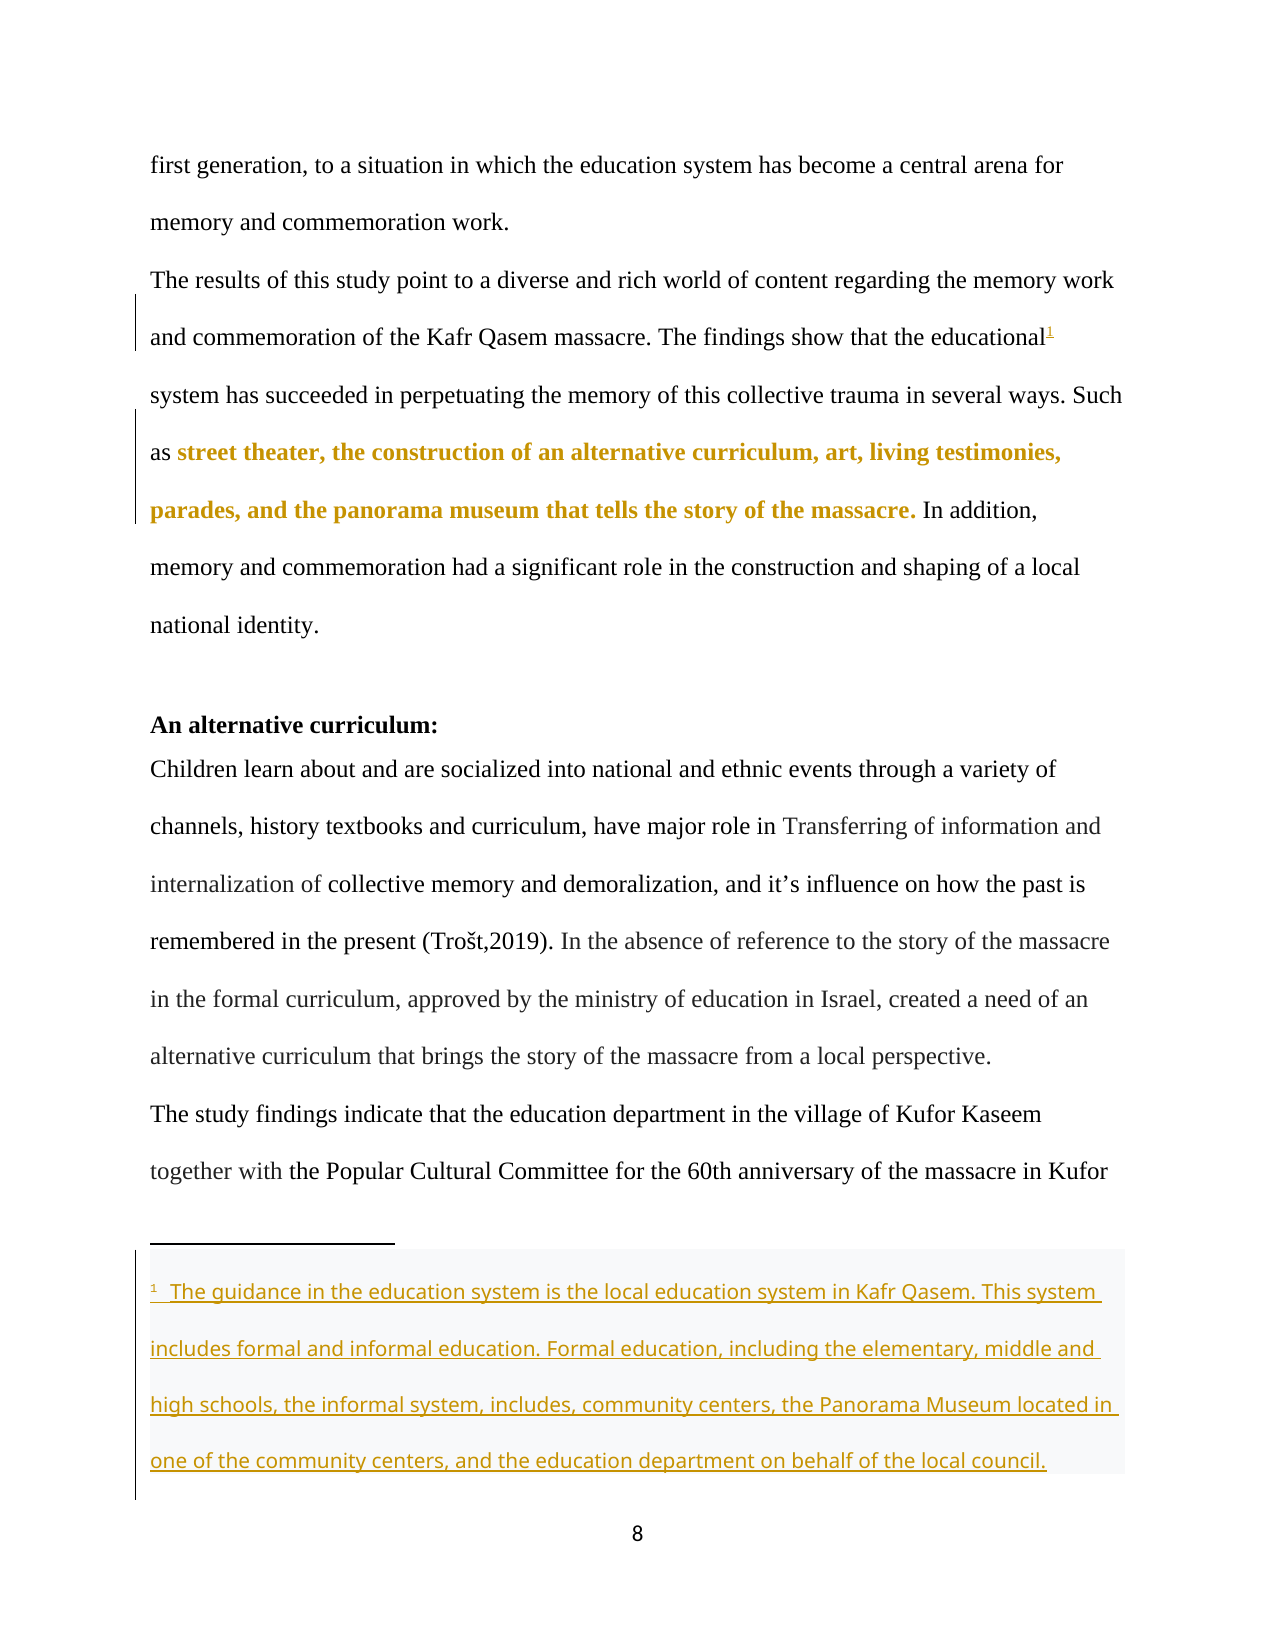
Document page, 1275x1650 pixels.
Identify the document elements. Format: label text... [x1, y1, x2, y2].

text The results of this study point to a diverse and rich world of content regarding the memory work and commemoration of the Kafr Qasem massacre. The findings show that the educational system has succeeded in perpetuating the memory of this collective trauma in several ways. Such as street theater, the construction of an alternative curriculum, art, living testimonies, parades, and the panorama museum that tells the story of the massacre. In addition, memory and commemoration had a significant role in the construction and shaping of a local national identity. [150, 265, 1125, 639]
text Children learn about and are socialized into national and ethnic events through a variety of channels, history textbooks and curriculum, have major role in Transferring of information and internalization of collective memory and demoralization, and it’s influence on how the past is remembered in the present (Trošt,2019). In the absence of reference to the story of the massacre in the formal curriculum, approved by the ministry of education in Israel, created a need of an alternative curriculum that brings the story of the massacre from a local perspective. [150, 754, 1125, 1070]
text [150, 150, 1125, 236]
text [150, 1099, 1125, 1185]
text An alternative curriculum: [150, 711, 1125, 739]
